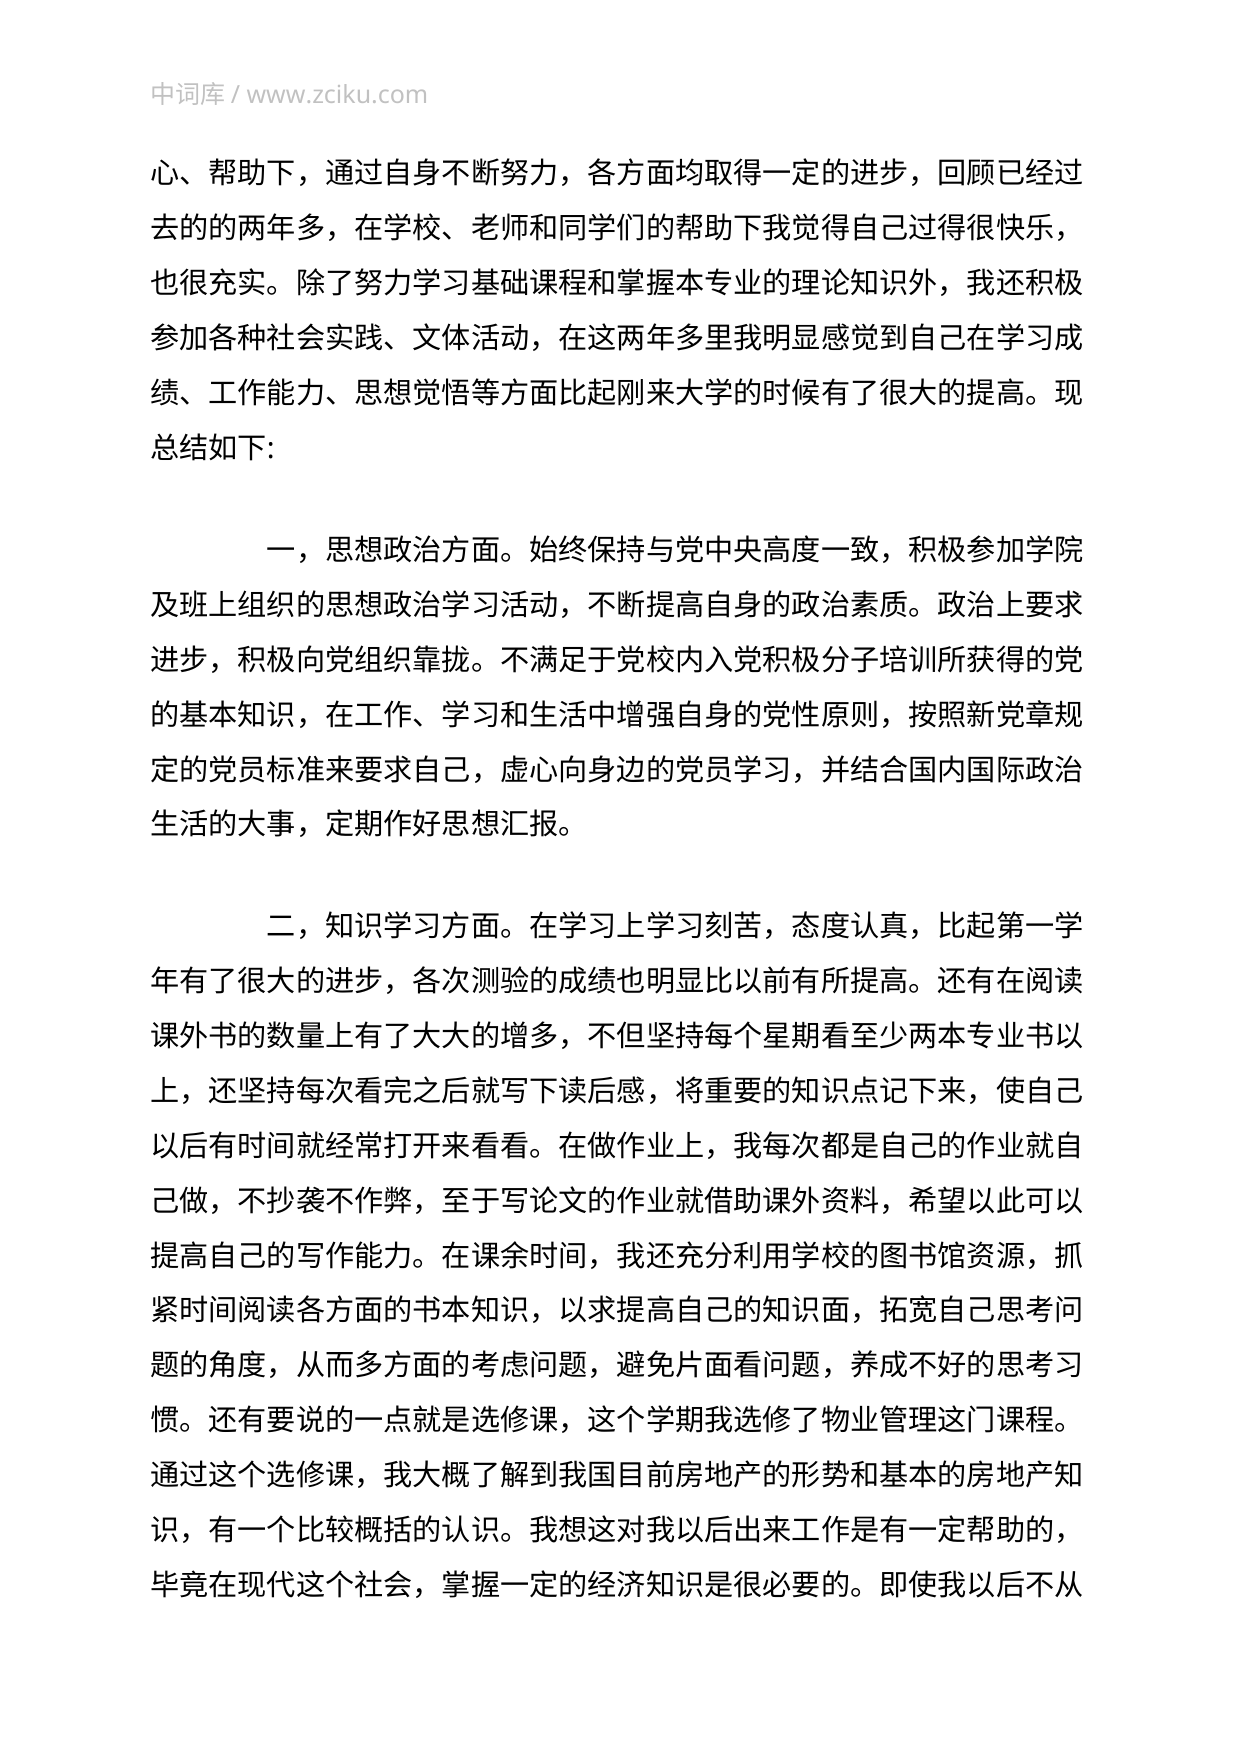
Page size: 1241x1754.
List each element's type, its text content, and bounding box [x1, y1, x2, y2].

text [150, 150, 1090, 467]
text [150, 903, 1090, 1604]
text 一，思想政治方面。始终保持与党中央高度一致，积极参加学院及班上组织的思想政治学习活动，不断提高自身的政治素质。政治上要求进步，积极向党组织靠拢。不满足于党校内入党积极分子培训所获得的党的基本知识，在工作、学习和生活中增强自身的党性原则，按照新党章规定的党员标准来要求自己，虚心向身边的党员学习，并结合国内国际政治生活的大事，定期作好思想汇报。 [150, 526, 1090, 843]
